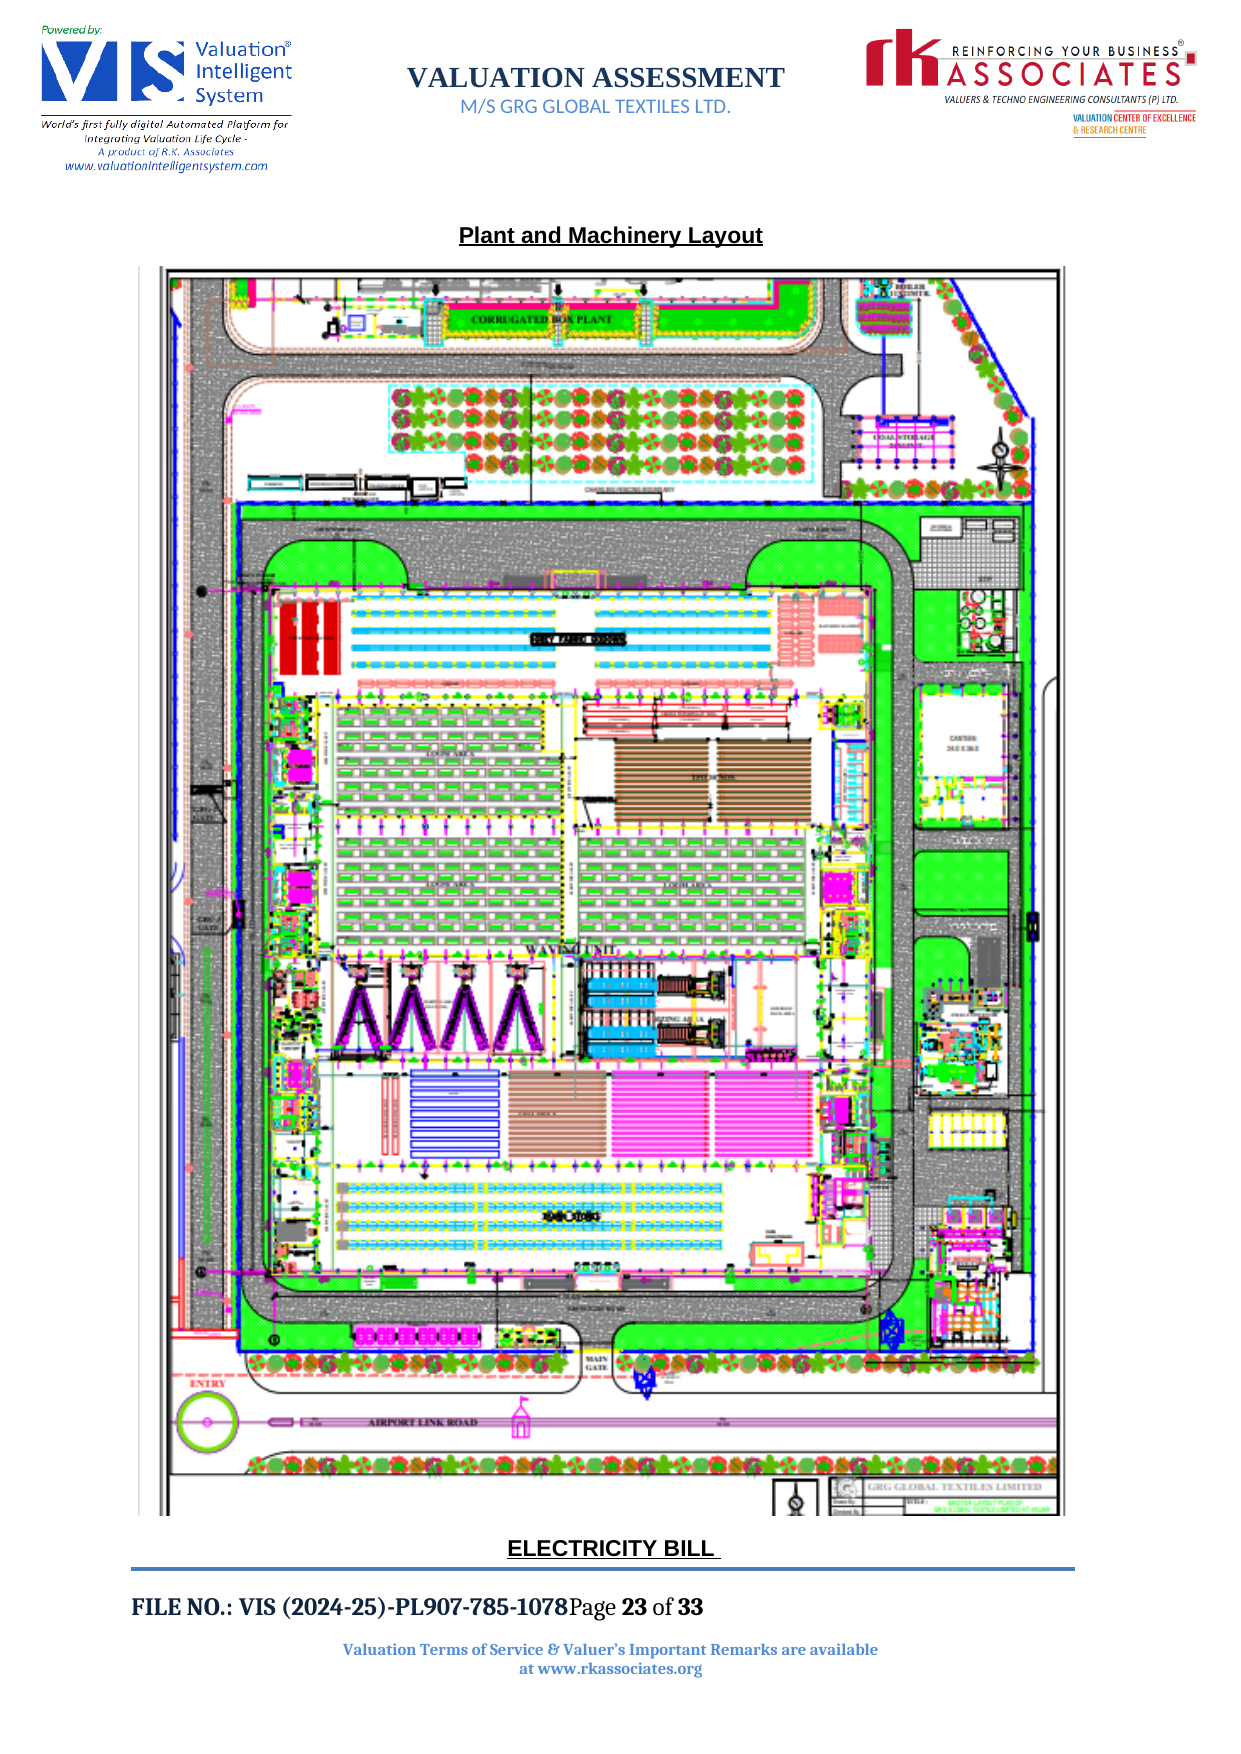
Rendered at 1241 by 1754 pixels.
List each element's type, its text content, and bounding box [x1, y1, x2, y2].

picture [861, 19, 1200, 142]
text Plant and Machinery Layout [131, 222, 1090, 248]
text ELECTRICITY BILL [131, 1535, 1090, 1561]
picture [28, 22, 302, 176]
